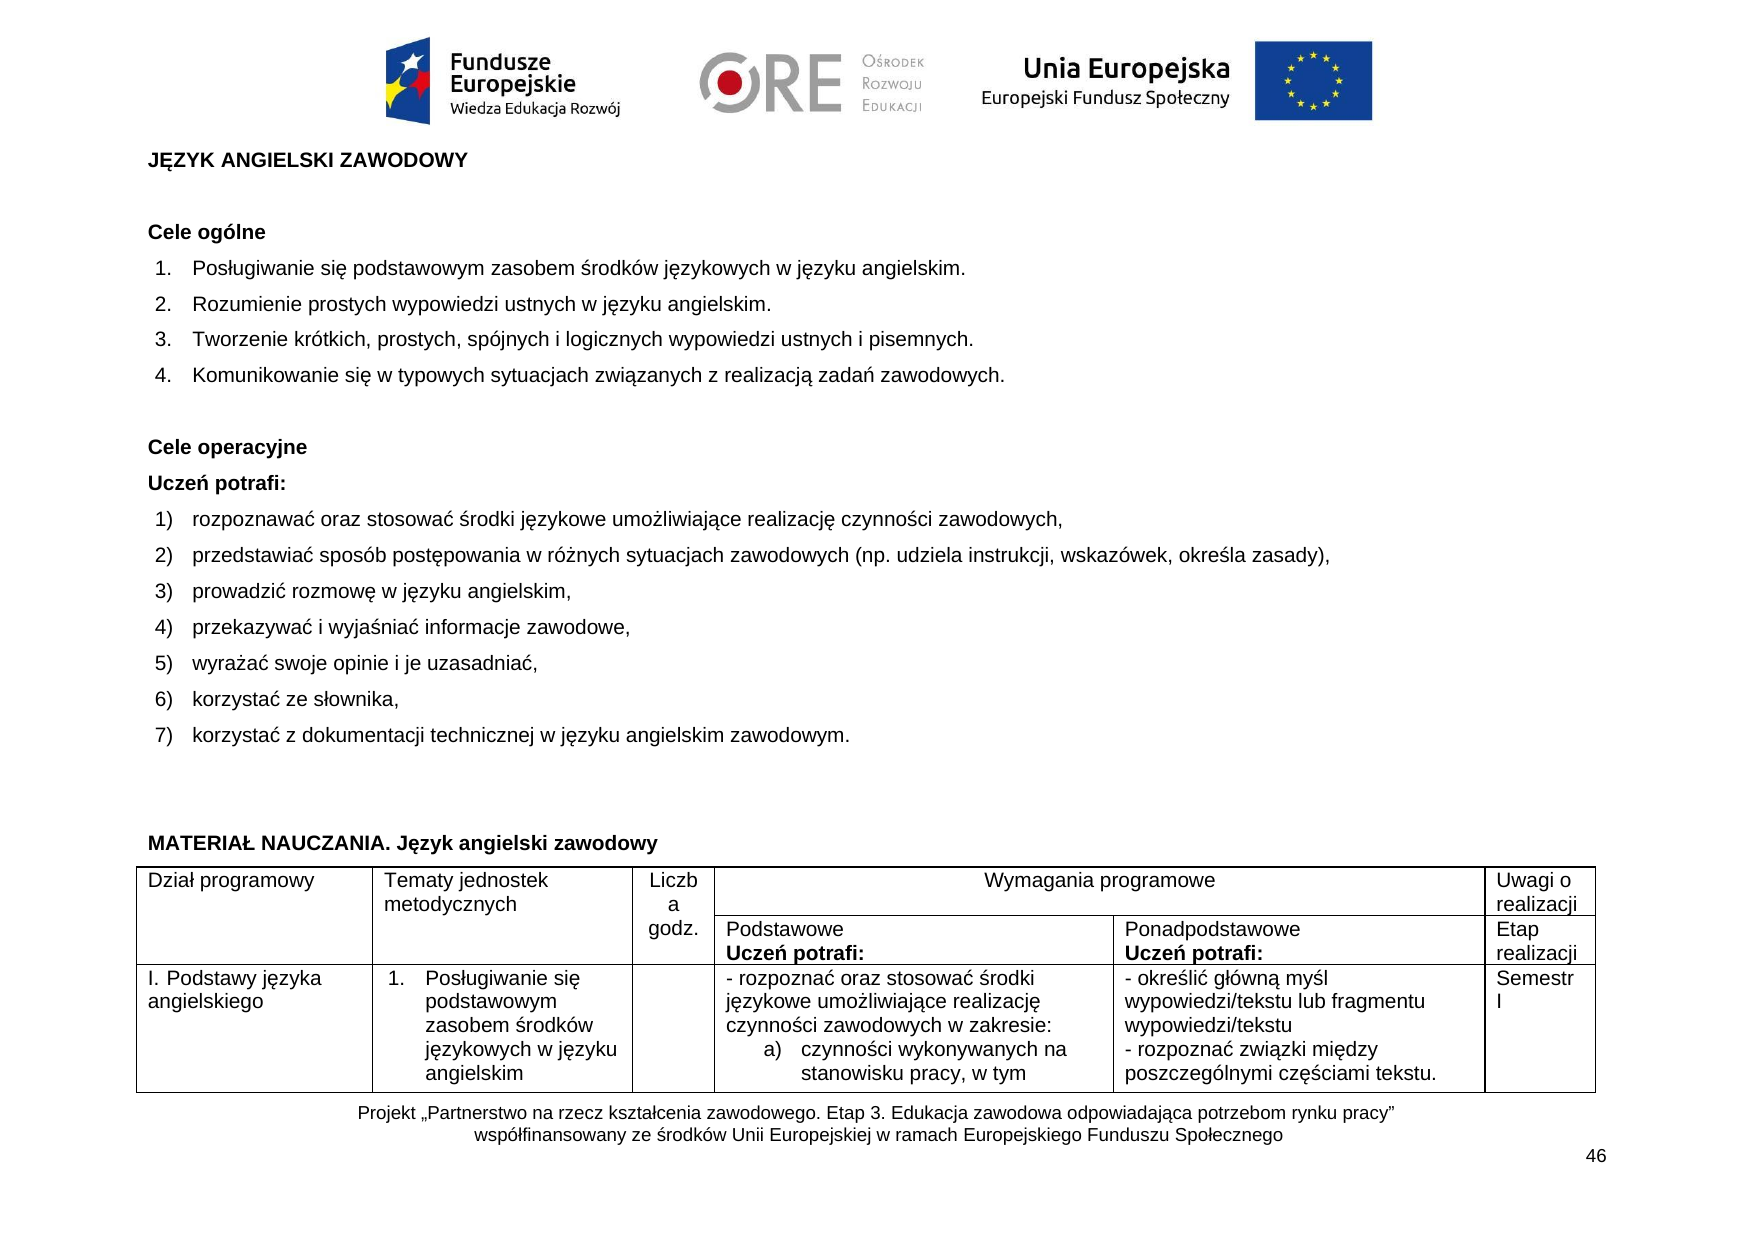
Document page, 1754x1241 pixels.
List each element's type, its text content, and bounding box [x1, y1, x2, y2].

table_cell Semestr I [1486, 965, 1595, 1092]
text Cele operacyjne [148, 435, 1606, 459]
list Komunikowanie się w typowych sytuacjach związanych z realizacją zadań zawodowych. [154, 363, 1606, 387]
text JĘZYK ANGIELSKI ZAWODOWY [148, 148, 1606, 172]
table_cell Podstawy języka angielskiego [137, 965, 372, 1092]
list przekazywać i wyjaśniać informacje zawodowe, [154, 615, 1606, 639]
table_cell Posługiwanie się podstawowym zasobem środków językowych w języku angielskim Samodzielne tworzenie krótkich prostych wypowiedzi ustnych i pisemnych [373, 965, 632, 1092]
table_header Wymagania programowe [715, 868, 1484, 915]
list Rozumienie prostych wypowiedzi ustnych w języku angielskim. [154, 291, 1606, 315]
list prowadzić rozmowę w języku angielskim, [154, 579, 1606, 603]
picture [364, 15, 1399, 146]
table_cell Podstawowe Uczeń potrafi: [715, 916, 1113, 964]
text Uczeń potrafi: [148, 471, 1606, 495]
table_header Dział programowy [137, 868, 372, 964]
list Posługiwanie się podstawowym zasobem środków językowych w języku angielskim. [154, 255, 1606, 279]
table_header Tematy jednostek metodycznych [373, 868, 632, 964]
table_cell Etap realizacji [1486, 916, 1595, 964]
list korzystać z dokumentacji technicznej w języku angielskim zawodowym. [154, 723, 1606, 747]
list Tworzenie krótkich, prostych, spójnych i logicznych wypowiedzi ustnych i pisemnych. [154, 327, 1606, 351]
table_header Liczba godz. [633, 868, 714, 964]
list wyrażać swoje opinie i je uzasadniać, [154, 651, 1606, 675]
table_cell Ponadpodstawowe Uczeń potrafi: [1114, 916, 1484, 964]
list rozpoznawać oraz stosować środki językowe umożliwiające realizację czynności zawodowych, [154, 507, 1606, 531]
list przedstawiać sposób postępowania w różnych sytuacjach zawodowych (np. udziela instrukcji, wskazówek, określa zasady), [154, 543, 1606, 567]
text MATERIAŁ NAUCZANIA. Język angielski zawodowy [148, 830, 1606, 854]
text Cele ogólne [148, 219, 1606, 243]
table_header Uwagi o realizacji [1486, 868, 1595, 915]
list korzystać ze słownika, [154, 687, 1606, 711]
table_cell [633, 965, 714, 1092]
